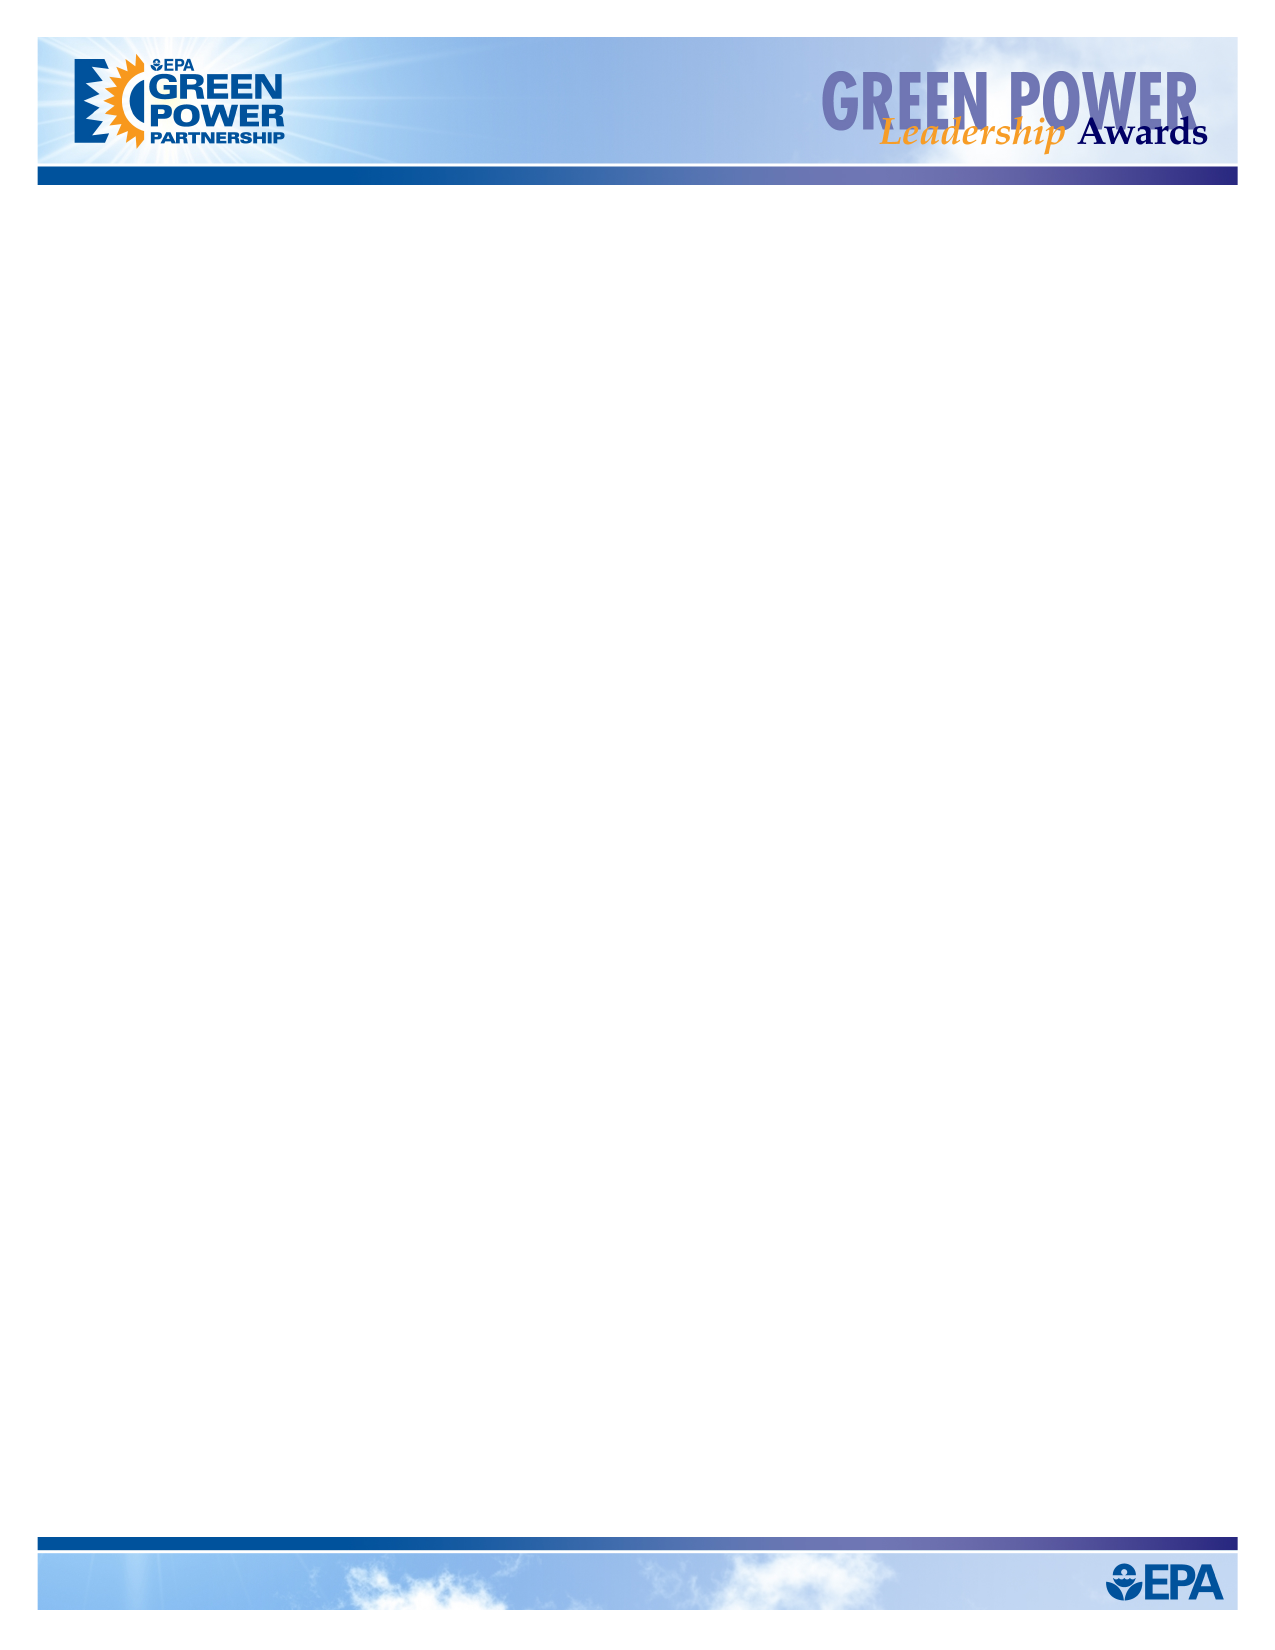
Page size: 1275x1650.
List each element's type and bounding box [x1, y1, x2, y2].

picture [37, 1537, 1238, 1609]
picture [37, 37, 1238, 184]
